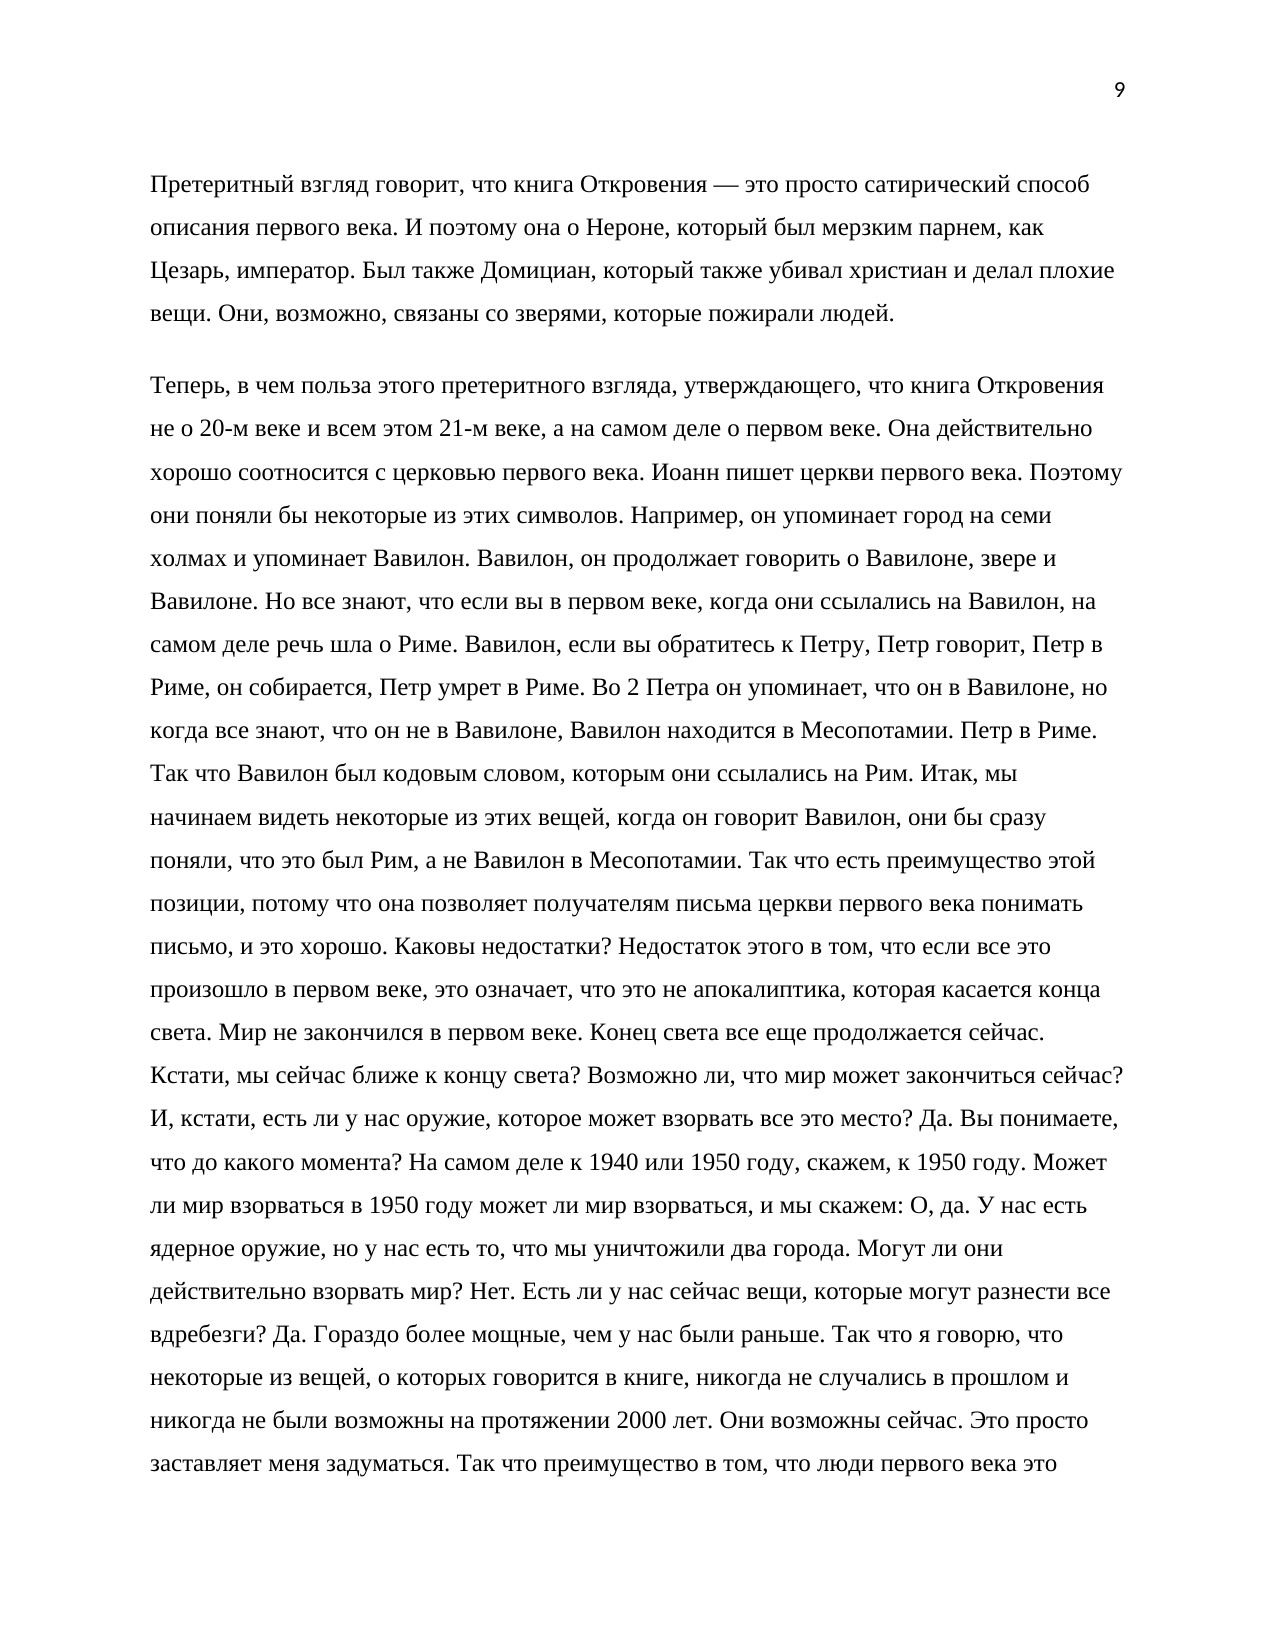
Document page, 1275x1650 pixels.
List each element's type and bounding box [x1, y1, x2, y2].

text [150, 370, 1125, 1477]
text [150, 169, 1125, 327]
